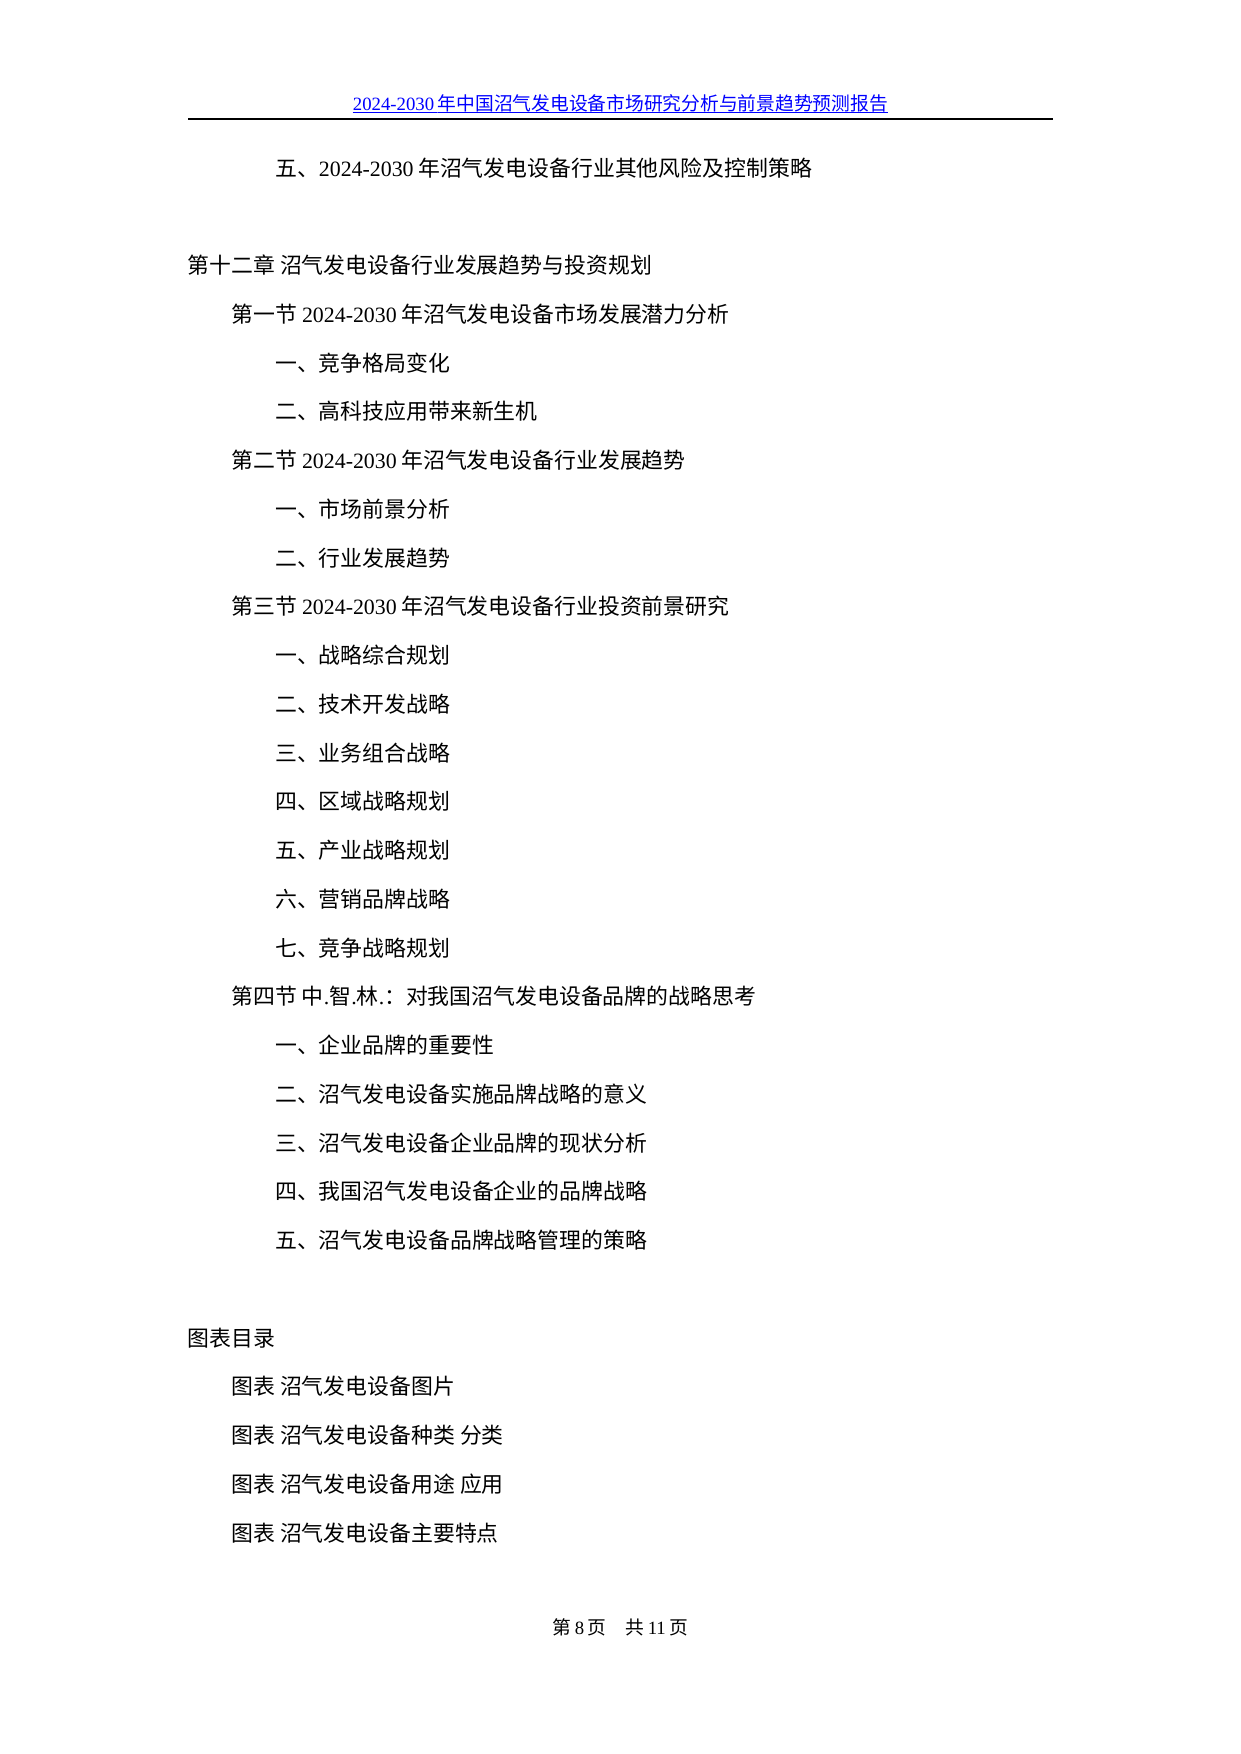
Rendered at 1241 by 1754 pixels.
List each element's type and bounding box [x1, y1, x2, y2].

text [187, 150, 1053, 1548]
